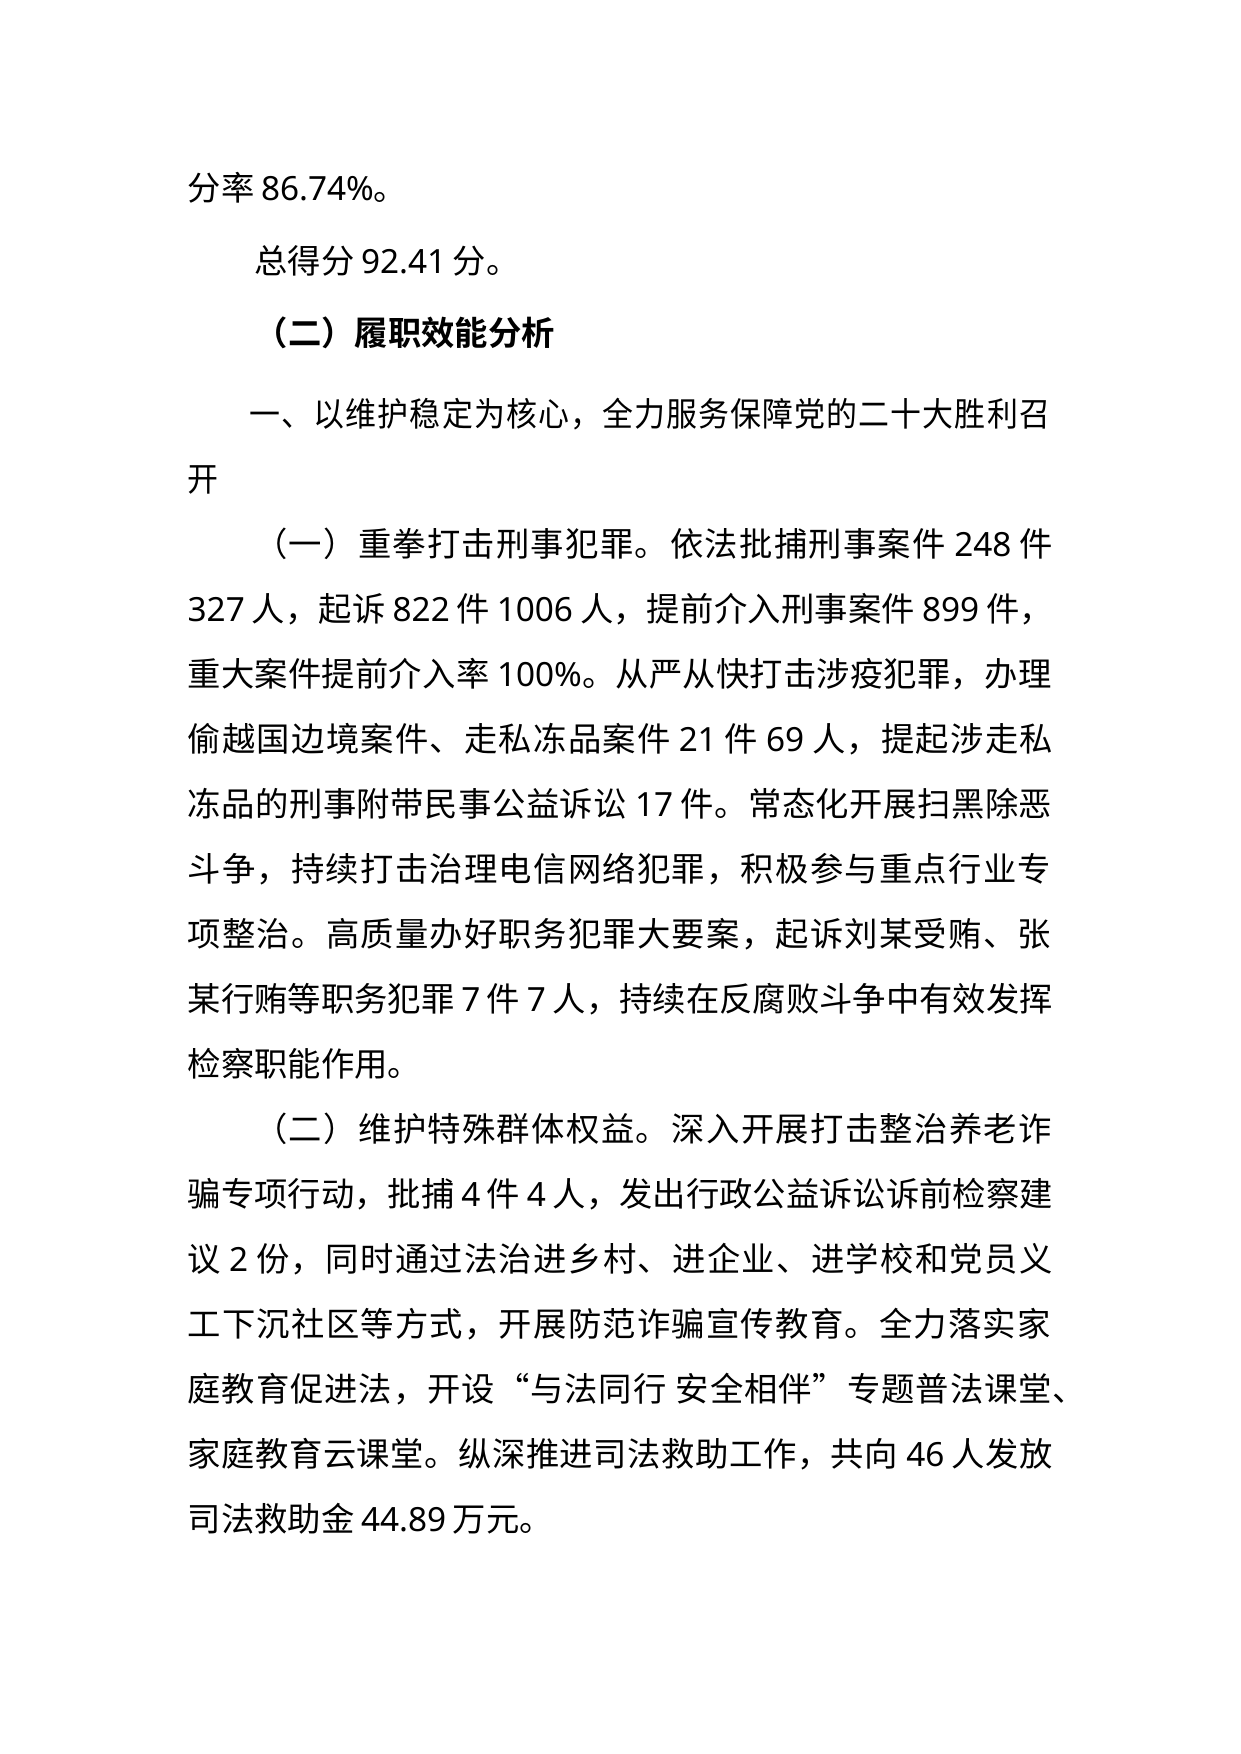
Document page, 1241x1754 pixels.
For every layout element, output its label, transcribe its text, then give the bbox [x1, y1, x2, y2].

text （一）重拳打击刑事犯罪。依法批捕刑事案件248件327人，起诉822件1006人，提前介入刑事案件899件，重大案件提前介入率100%。从严从快打击涉疫犯罪，办理偷越国边境案件、走私冻品案件21件69人，提起涉走私冻品的刑事附带民事公益诉讼17件。常态化开展扫黑除恶斗争，持续打击治理电信网络犯罪，积极参与重点行业专项整治。高质量办好职务犯罪大要案，起诉刘某受贿、张某行贿等职务犯罪7件7人，持续在反腐败斗争中有效发挥检察职能作用。 [187, 509, 1053, 1094]
text （二）履职效能分析 [187, 307, 1053, 355]
text 总得分92.41分。 [187, 234, 1053, 283]
text （二）维护特殊群体权益。深入开展打击整治养老诈骗专项行动，批捕4件4人，发出行政公益诉讼诉前检察建议2份，同时通过法治进乡村、进企业、进学校和党员义工下沉社区等方式，开展防范诈骗宣传教育。全力落实家庭教育促进法，开设“与法同行 安全相伴”专题普法课堂、家庭教育云课堂。纵深推进司法救助工作，共向46人发放司法救助金44.89万元。 [187, 1094, 1053, 1549]
text 一、以维护稳定为核心，全力服务保障党的二十大胜利召开 [187, 379, 1053, 509]
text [187, 162, 1053, 210]
